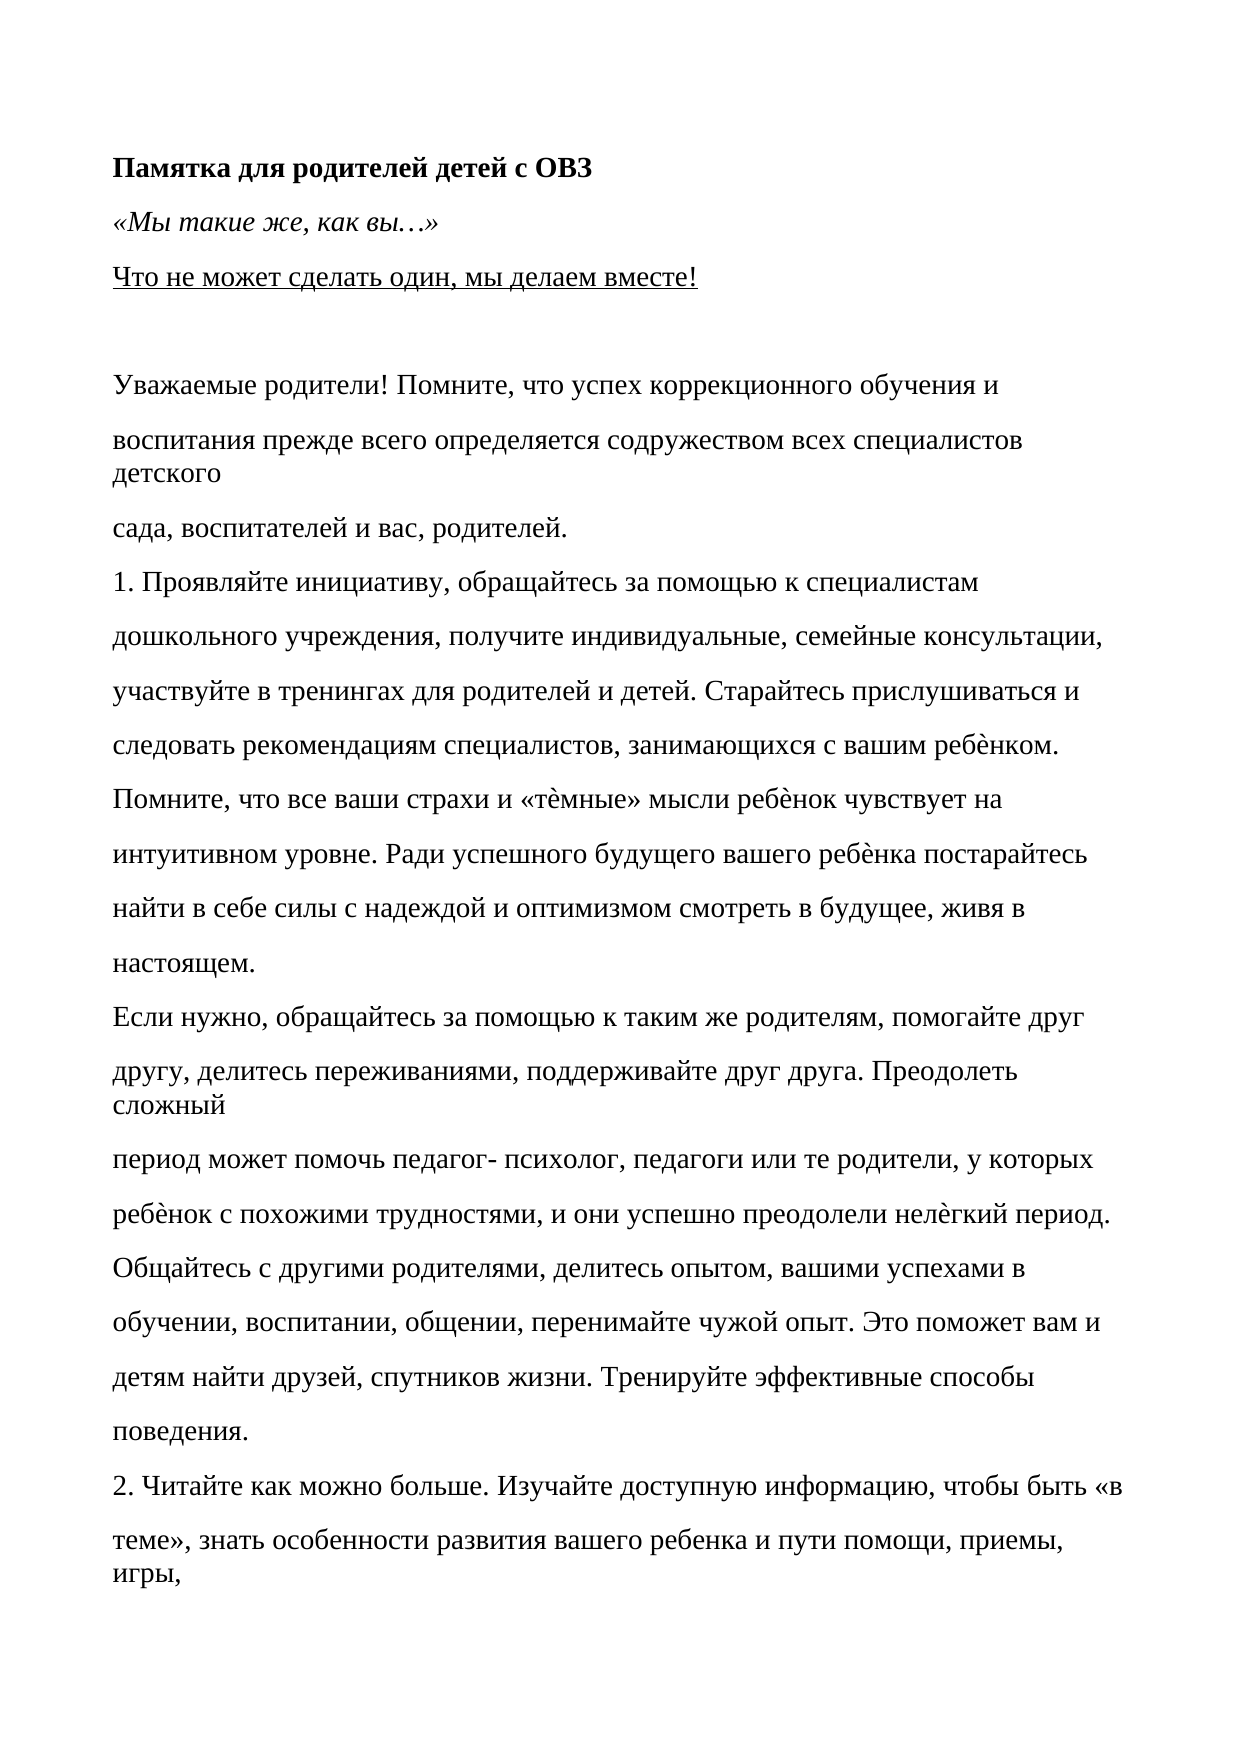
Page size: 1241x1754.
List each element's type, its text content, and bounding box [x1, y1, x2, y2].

text теме», знать особенности развития вашего ребенка и пути помощи, приемы, игры, [112, 1522, 1128, 1589]
text Уважаемые родители! Помните, что успех коррекционного обучения и [112, 367, 1128, 401]
text 1. Проявляйте инициативу, обращайтесь за помощью к специалистам [112, 564, 1128, 598]
text найти в себе силы с надеждой и оптимизмом смотреть в будущее, живя в [112, 890, 1128, 924]
text поведения. [112, 1413, 1128, 1447]
text другу, делитесь переживаниями, поддерживайте друг друга. Преодолеть сложный [112, 1053, 1128, 1121]
text следовать рекомендациям специалистов, занимающихся с вашим ребѐнком. [112, 727, 1128, 761]
text ребѐнок с похожими трудностями, и они успешно преодолели нелѐгкий период. [112, 1196, 1128, 1229]
text Помните, что все ваши страхи и «тѐмные» мысли ребѐнок чувствует на [112, 782, 1128, 815]
text настоящем. [112, 945, 1128, 978]
text детям найти друзей, спутников жизни. Тренируйте эффективные способы [112, 1359, 1128, 1392]
text период может помочь педагог- психолог, педагоги или те родители, у которых [112, 1141, 1128, 1175]
text воспитания прежде всего определяется содружеством всех специалистов детского [112, 422, 1128, 489]
text участвуйте в тренингах для родителей и детей. Старайтесь прислушиваться и [112, 673, 1128, 706]
text «Мы такие же, как вы…» [112, 204, 1128, 238]
text Общайтесь с другими родителями, делитесь опытом, вашими успехами в [112, 1250, 1128, 1284]
text Что не может сделать один, мы делаем вместе! [112, 259, 1128, 292]
text дошкольного учреждения, получите индивидуальные, семейные консультации, [112, 618, 1128, 652]
text обучении, воспитании, общении, перенимайте чужой опыт. Это поможет вам и [112, 1304, 1128, 1338]
text сада, воспитателей и вас, родителей. [112, 510, 1128, 543]
text 2. Читайте как можно больше. Изучайте доступную информацию, чтобы быть «в [112, 1468, 1128, 1501]
text интуитивном уровне. Ради успешного будущего вашего ребѐнка постарайтесь [112, 836, 1128, 869]
text Памятка для родителей детей с ОВЗ [112, 150, 1128, 183]
text Если нужно, обращайтесь за помощью к таким же родителям, помогайте друг [112, 999, 1128, 1033]
